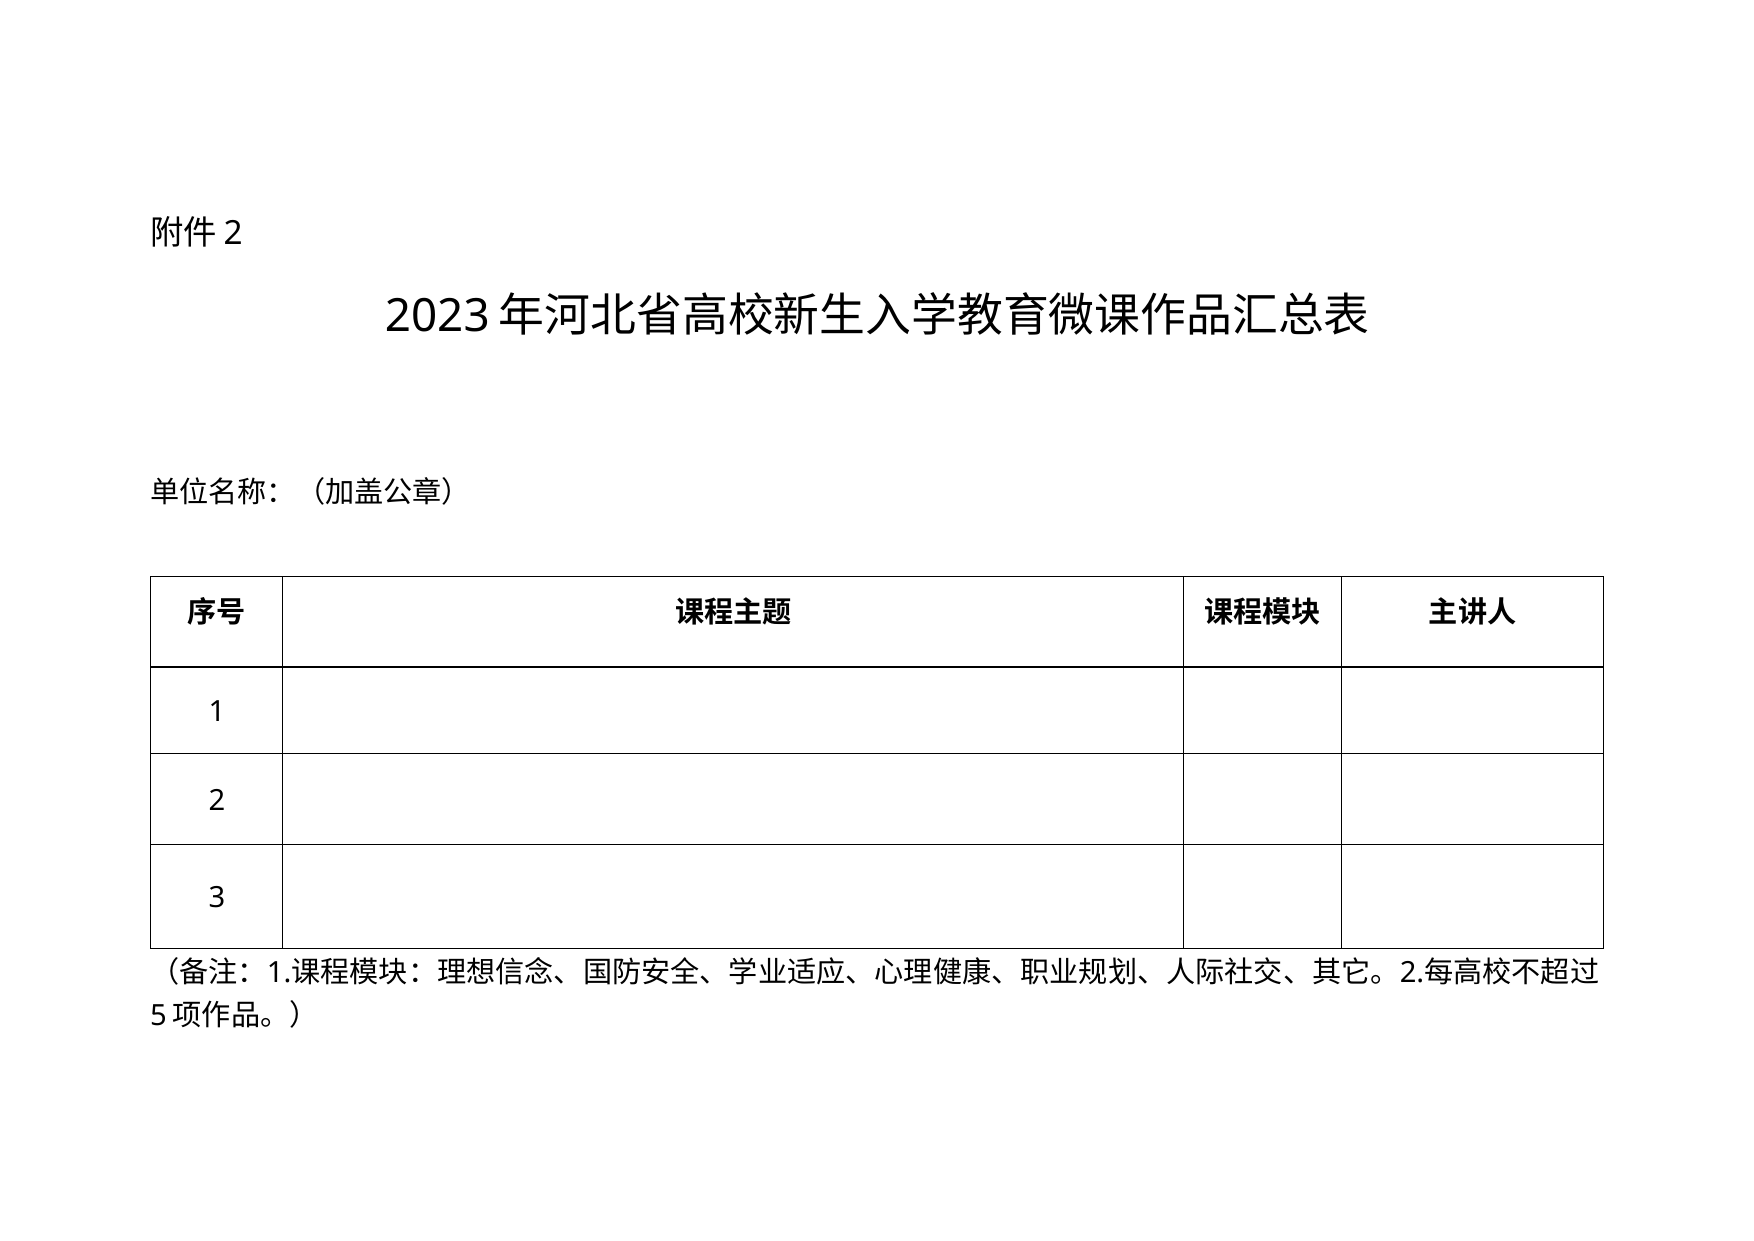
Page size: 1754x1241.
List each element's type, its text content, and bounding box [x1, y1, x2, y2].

table_cell 3 [151, 845, 282, 948]
text （备注：1.课程模块：理想信念、国防安全、学业适应、心理健康、职业规划、人际社交、其它。2.每高校不超过5项作品。） [150, 949, 1604, 1034]
table_cell [1342, 754, 1603, 844]
text 附件2 [150, 198, 1604, 263]
table_cell [1342, 845, 1603, 948]
table_cell [1184, 754, 1341, 844]
table_cell 1 [151, 668, 282, 752]
table_header 课程主题 [283, 577, 1183, 666]
table_cell [283, 668, 1183, 752]
table_cell [283, 845, 1183, 948]
table_header 课程模块 [1184, 577, 1341, 666]
table_cell [1342, 668, 1603, 752]
text 单位名称：（加盖公章） [150, 458, 1604, 523]
text 2023年河北省高校新生入学教育微课作品汇总表 [150, 263, 1604, 360]
table_cell [1184, 668, 1341, 752]
table_header 序号 [151, 577, 282, 666]
table_cell 2 [151, 754, 282, 844]
table_cell [283, 754, 1183, 844]
table_header 主讲人 [1342, 577, 1603, 666]
table_cell [1184, 845, 1341, 948]
